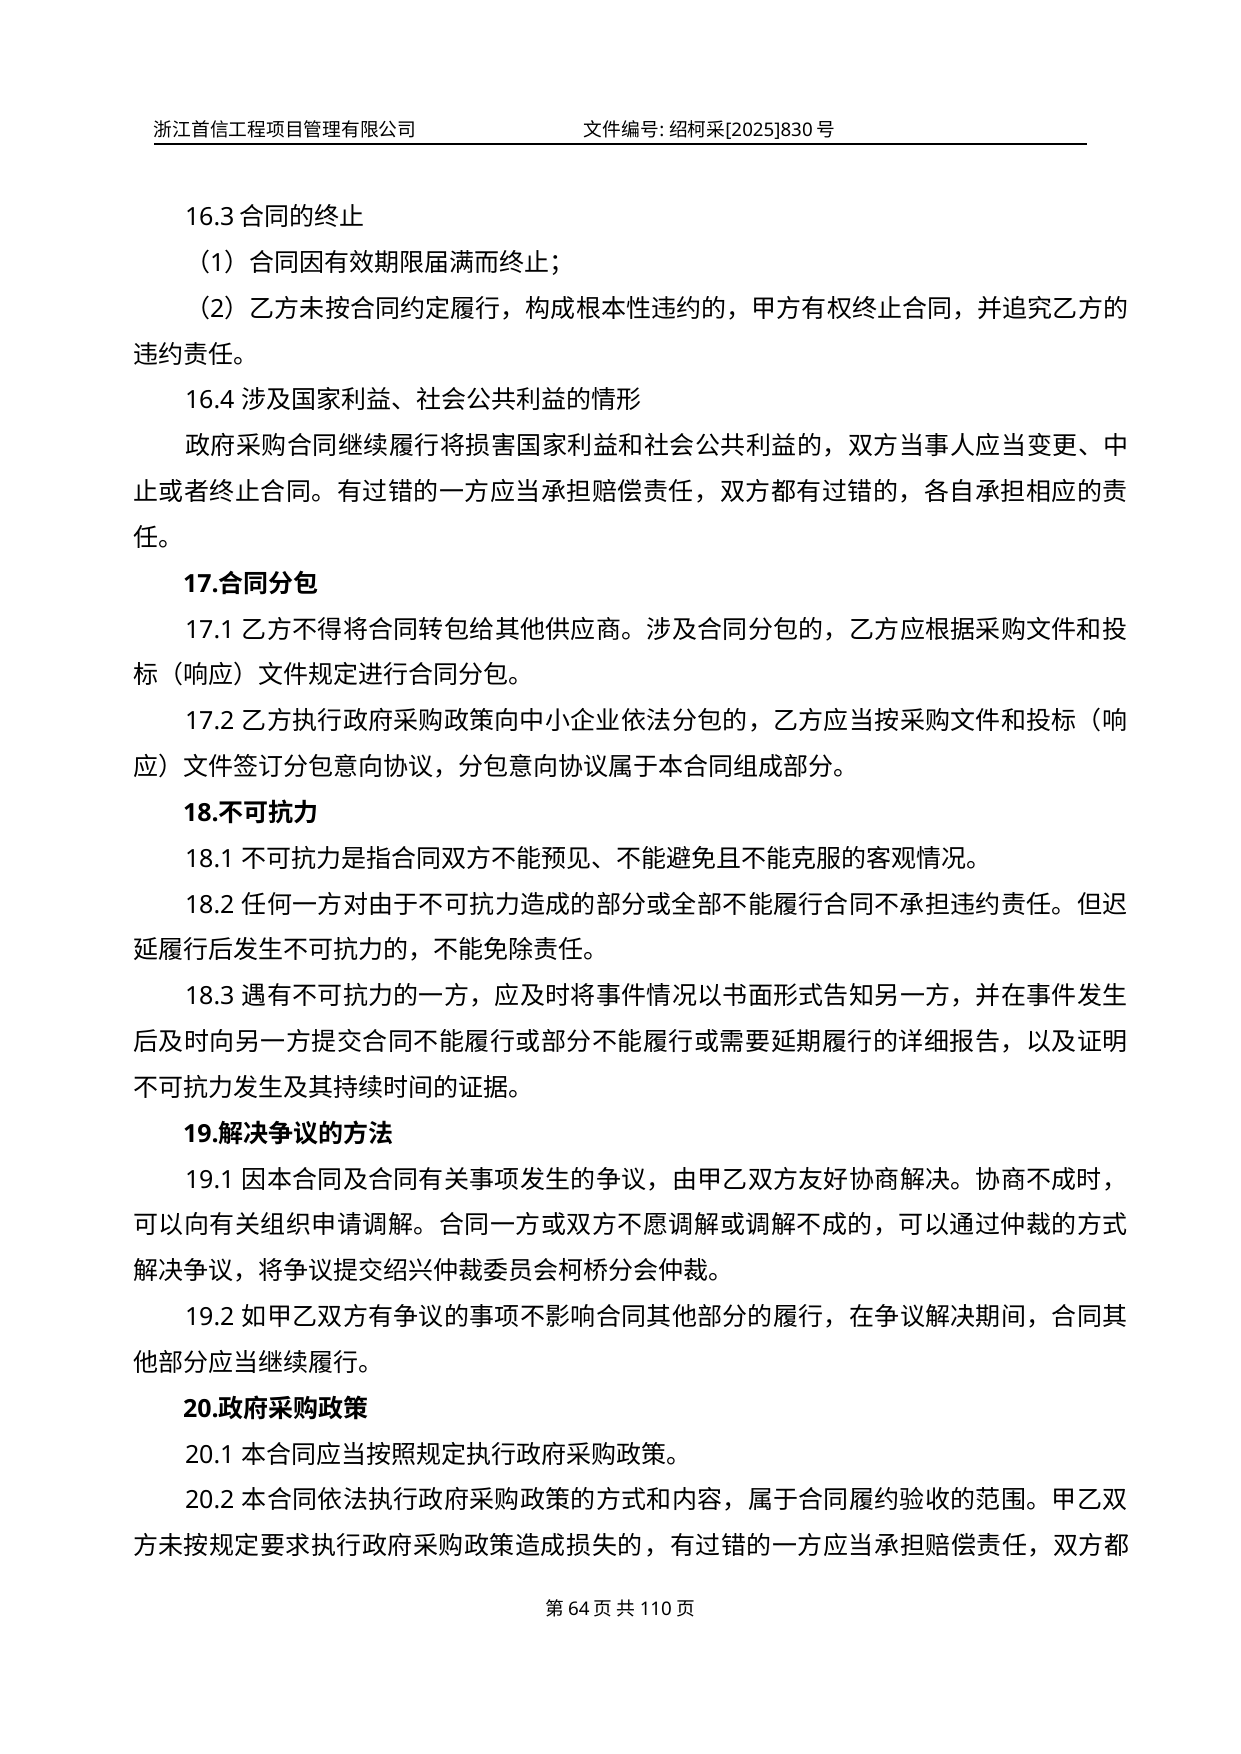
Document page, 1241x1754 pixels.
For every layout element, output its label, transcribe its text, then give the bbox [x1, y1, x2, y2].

text 政府采购合同继续履行将损害国家利益和社会公共利益的，双方当事人应当变更、中止或者终止合同。有过错的一方应当承担赔偿责任，双方都有过错的，各自承担相应的责任。 [133, 418, 1130, 556]
text 19.2 如甲乙双方有争议的事项不影响合同其他部分的履行，在争议解决期间，合同其他部分应当继续履行。 [133, 1289, 1130, 1381]
text 18.1 不可抗力是指合同双方不能预见、不能避免且不能克服的客观情况。 [110, 831, 1130, 876]
text 17.2 乙方执行政府采购政策向中小企业依法分包的，乙方应当按采购文件和投标（响应）文件签订分包意向协议，分包意向协议属于本合同组成部分。 [133, 693, 1130, 785]
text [133, 1472, 1130, 1564]
text （1）合同因有效期限届满而终止； [110, 235, 1130, 281]
text 17.合同分包 [133, 556, 1130, 601]
text 18.3 遇有不可抗力的一方，应及时将事件情况以书面形式告知另一方，并在事件发生后及时向另一方提交合同不能履行或部分不能履行或需要延期履行的详细报告，以及证明不可抗力发生及其持续时间的证据。 [133, 968, 1130, 1106]
text 19.解决争议的方法 [133, 1106, 1130, 1151]
text 16.4 涉及国家利益、社会公共利益的情形 [110, 372, 1130, 418]
text 20.政府采购政策 [133, 1381, 1130, 1426]
text 18.2 任何一方对由于不可抗力造成的部分或全部不能履行合同不承担违约责任。但迟延履行后发生不可抗力的，不能免除责任。 [133, 876, 1130, 968]
text 18.不可抗力 [133, 785, 1130, 831]
text （2）乙方未按合同约定履行，构成根本性违约的，甲方有权终止合同，并追究乙方的违约责任。 [133, 281, 1130, 372]
text 19.1 因本合同及合同有关事项发生的争议，由甲乙双方友好协商解决。协商不成时，可以向有关组织申请调解。合同一方或双方不愿调解或调解不成的，可以通过仲裁的方式解决争议，将争议提交绍兴仲裁委员会柯桥分会仲裁。 [133, 1151, 1130, 1289]
text 16.3合同的终止 [110, 189, 1130, 235]
text 17.1 乙方不得将合同转包给其他供应商。涉及合同分包的，乙方应根据采购文件和投标（响应）文件规定进行合同分包。 [133, 601, 1130, 693]
text 20.1 本合同应当按照规定执行政府采购政策。 [110, 1426, 1130, 1472]
